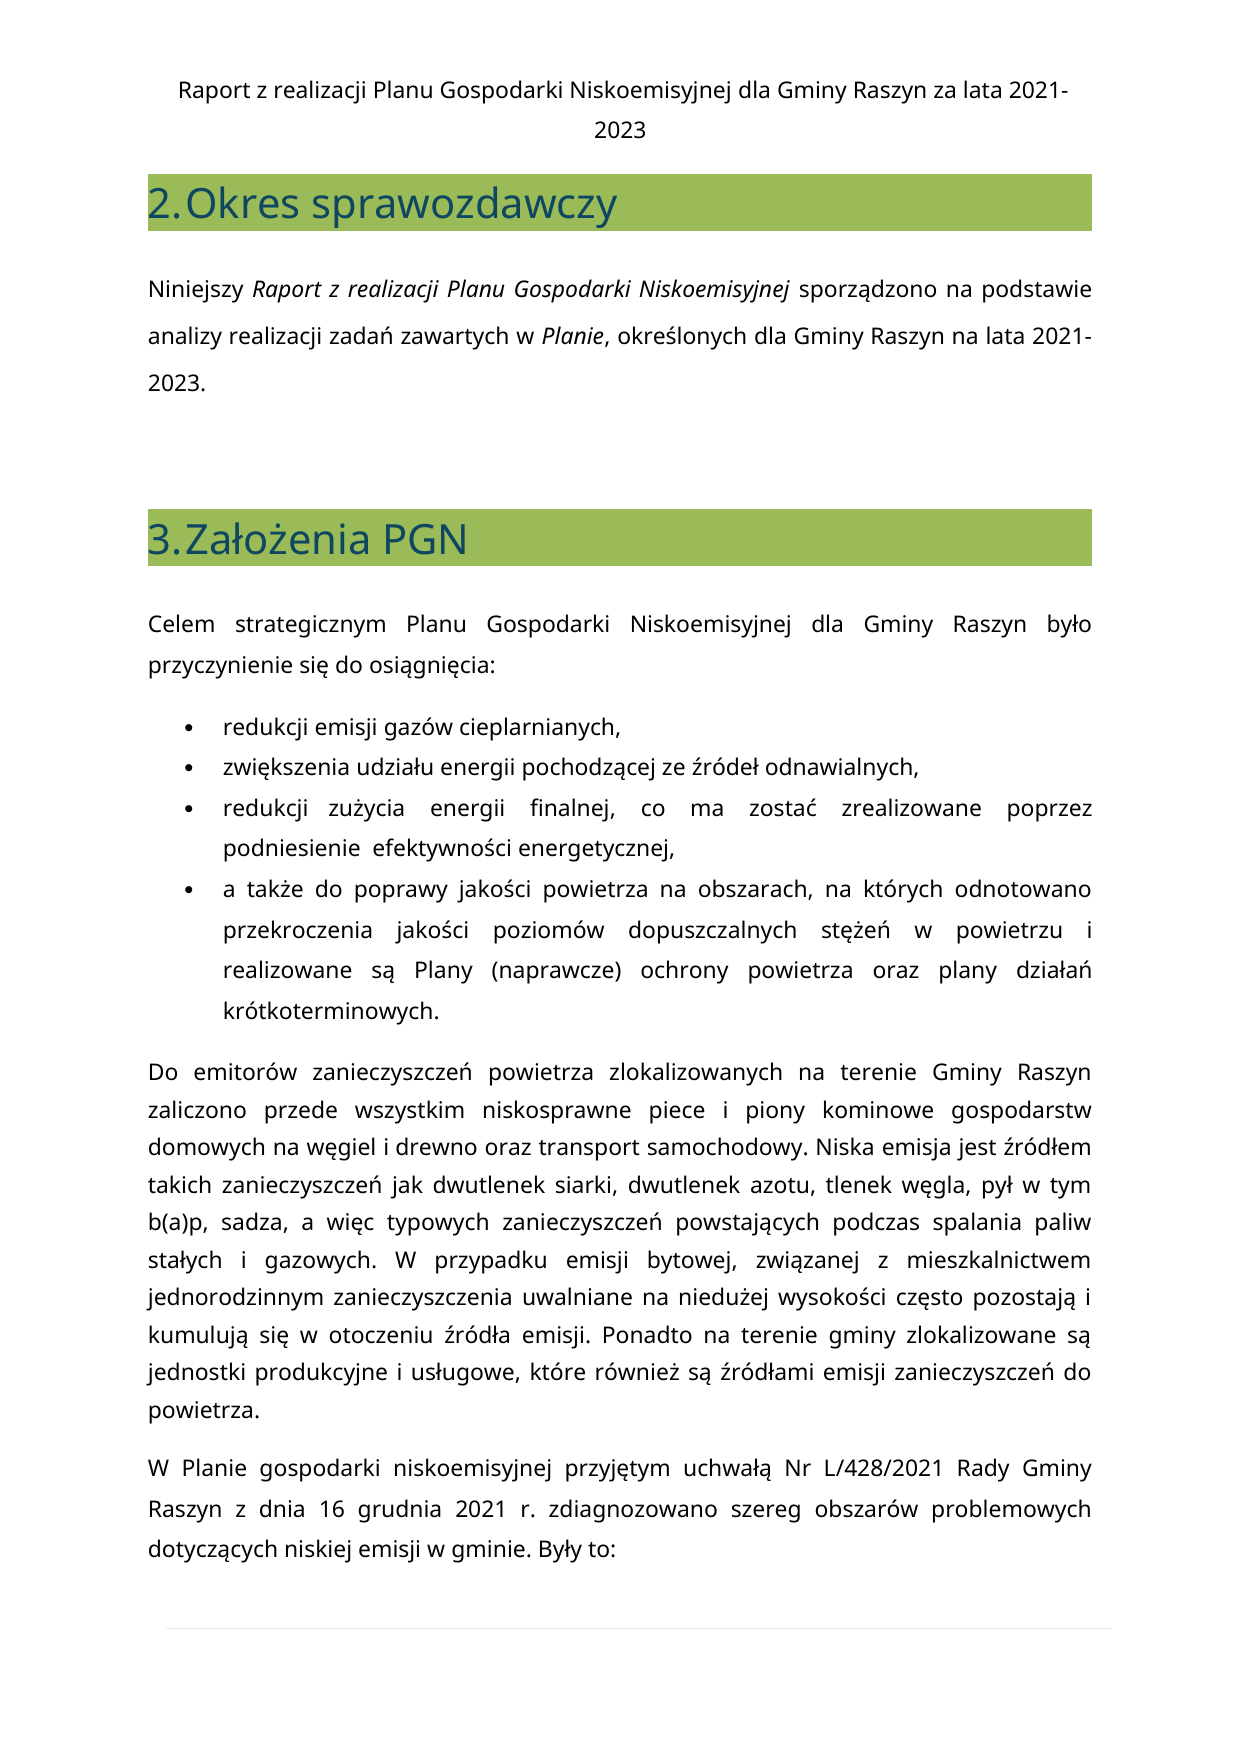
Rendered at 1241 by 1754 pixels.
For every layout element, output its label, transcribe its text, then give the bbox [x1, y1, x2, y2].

text Niniejszy Raport z realizacji Planu Gospodarki Niskoemisyjnej sporządzono na podstawie analizy realizacji zadań zawartych w Planie, określonych dla Gminy Raszyn na lata 2021-2023. [148, 273, 1092, 398]
list zwiększenia udziału energii pochodzącej ze źródeł odnawialnych, [185, 751, 1092, 782]
subtitle Okres sprawozdawczy [148, 174, 1092, 231]
list a także do poprawy jakości powietrza na obszarach, na których odnotowano przekroczenia jakości poziomów dopuszczalnych stężeń w powietrzu i realizowane są Plany (naprawcze) ochrony powietrza oraz plany działań krótkoterminowych. [185, 873, 1092, 1026]
text Celem strategicznym Planu Gospodarki Niskoemisyjnej dla Gminy Raszyn było przyczynienie się do osiągnięcia: [148, 608, 1092, 680]
list redukcji zużycia energii finalnej, co ma zostać zrealizowane poprzez podniesienie efektywności energetycznej, [185, 792, 1092, 863]
text Do emitorów zanieczyszczeń powietrza zlokalizowanych na terenie Gminy Raszyn zaliczono przede wszystkim niskosprawne piece i piony kominowe gospodarstw domowych na węgiel i drewno oraz transport samochodowy. Niska emisja jest źródłem takich zanieczyszczeń jak dwutlenek siarki, dwutlenek azotu, tlenek węgla, pył w tym b(a)p, sadza, a więc typowych zanieczyszczeń powstających podczas spalania paliw stałych i gazowych. W przypadku emisji bytowej, związanej z mieszkalnictwem jednorodzinnym zanieczyszczenia uwalniane na niedużej wysokości często pozostają i kumulują się w otoczeniu źródła emisji. Ponadto na terenie gminy zlokalizowane są jednostki produkcyjne i usługowe, które również są źródłami emisji zanieczyszczeń do powietrza. [148, 1056, 1092, 1425]
text W Planie gospodarki niskoemisyjnej przyjętym uchwałą Nr L/428/2021 Rady Gminy Raszyn z dnia 16 grudnia 2021 r. zdiagnozowano szereg obszarów problemowych dotyczących niskiej emisji w gminie. Były to: [148, 1452, 1092, 1564]
list redukcji emisji gazów cieplarnianych, [185, 710, 1092, 742]
subtitle Założenia PGN [148, 509, 1092, 566]
